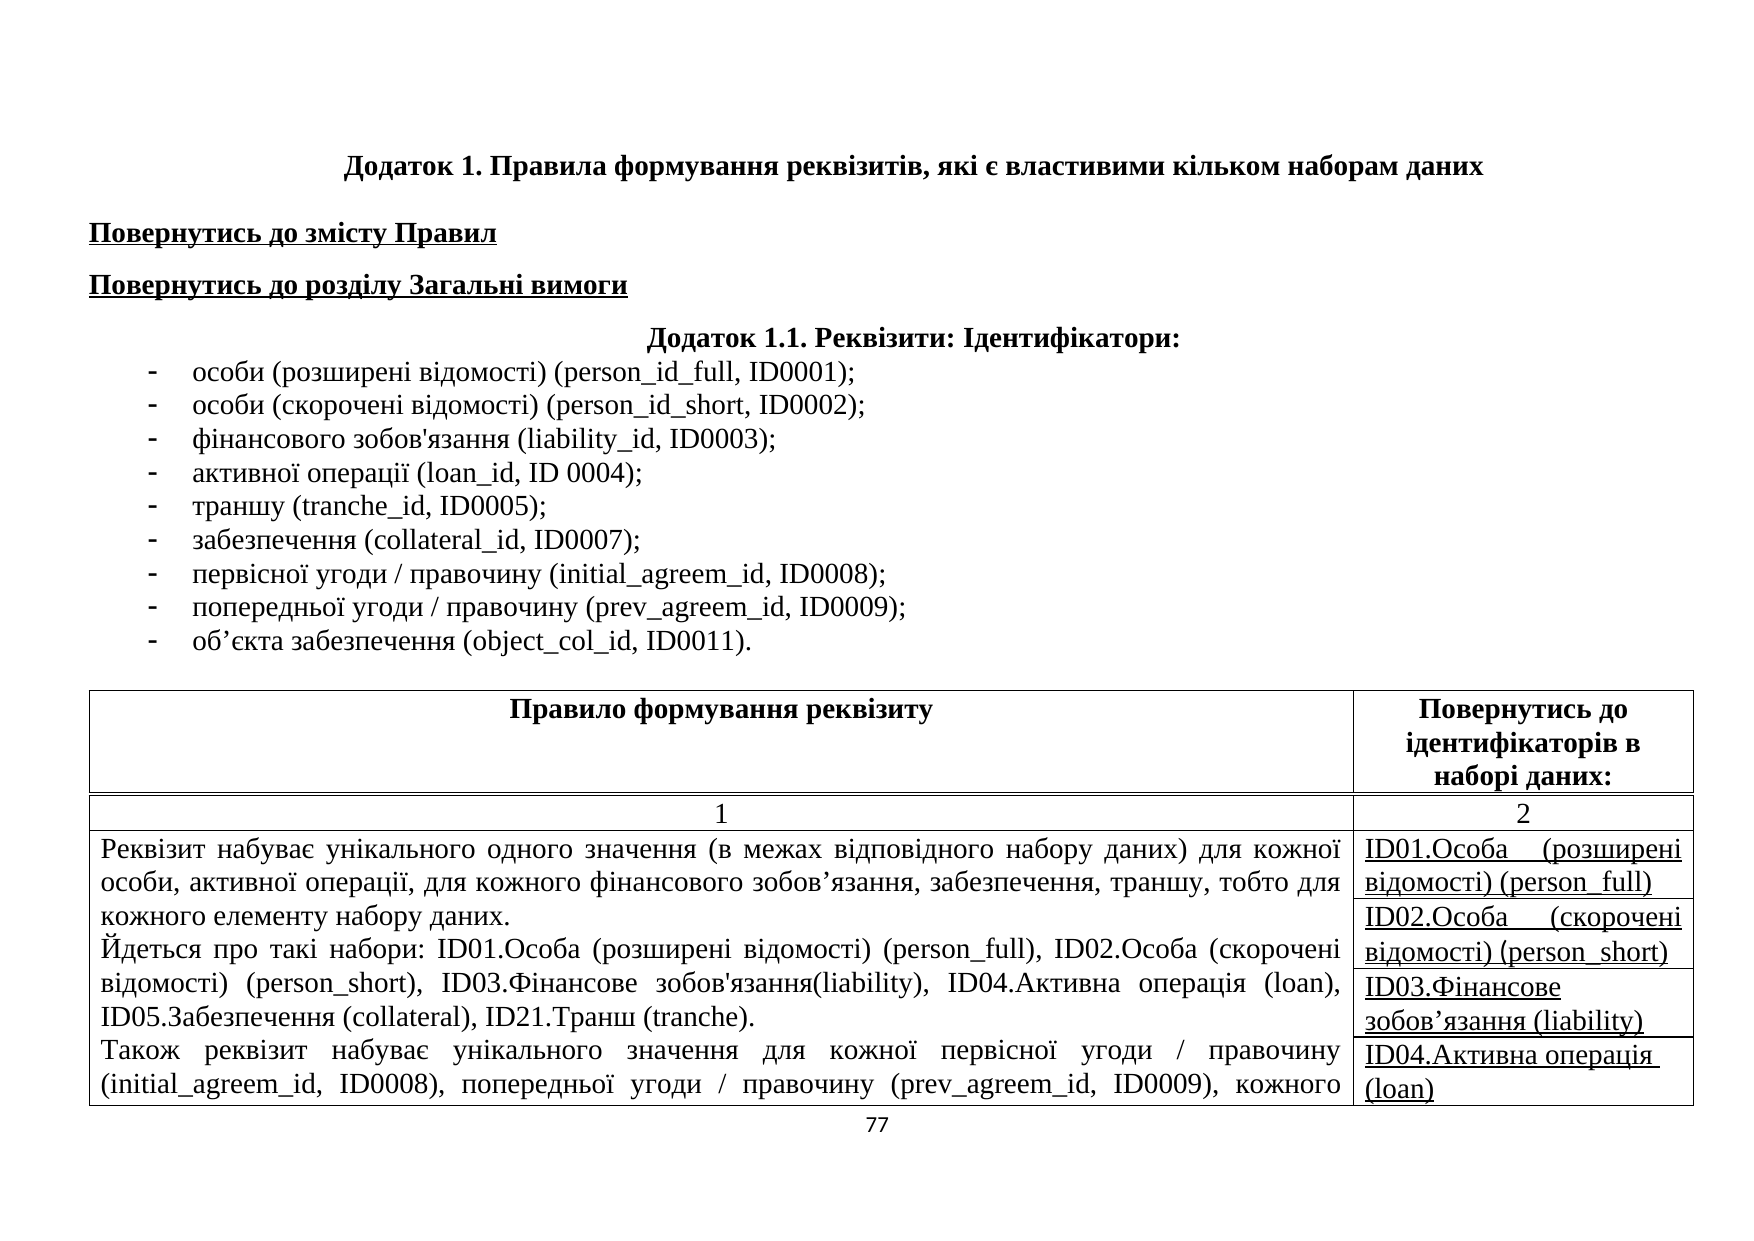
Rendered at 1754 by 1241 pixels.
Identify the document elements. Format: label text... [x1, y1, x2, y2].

text Додаток 1. Правила формування реквізитів, які є властивими кільком наборам даних [88, 148, 1665, 181]
list забезпечення (collateral_id, ID0007); [88, 522, 1665, 556]
table_header 1 [90, 796, 1353, 830]
list особи (скорочені відомості) (person_id_short, ID0002); [88, 387, 1665, 421]
table_cell ID01.Особа (розширені відомості) (person_full) [1354, 831, 1693, 898]
table_header 2 [1354, 796, 1693, 830]
table_cell ID03.Фінансове зобов’язання (liability) [1354, 969, 1693, 1036]
table_header Повернутись до ідентифікаторів в наборі даних: [1354, 691, 1693, 792]
text Додаток 1.1. Реквізити: Ідентифікатори: [88, 320, 1665, 354]
list первісної угоди / правочину (initial_agreem_id, ID0008); [88, 556, 1665, 589]
list об’єкта забезпечення (object_col_id, ID0011). [88, 623, 1665, 657]
list активної операції (loan_id, ID 0004); [88, 455, 1665, 488]
table_header Правило формування реквізиту [90, 691, 1353, 792]
list фінансового зобов'язання (liability_id, ID0003); [88, 421, 1665, 455]
list попередньої угоди / правочину (prev_agreem_id, ID0009); [88, 589, 1665, 623]
list траншу (tranche_id, ID0005); [88, 488, 1665, 522]
list особи (розширені відомості) (person_id_full, ID0001); [88, 354, 1665, 387]
text Повернутись до змісту Правил [88, 215, 1665, 248]
table_cell ID04.Активна операція (loan) [1354, 1038, 1693, 1104]
text Повернутись до розділу Загальні вимоги [88, 267, 1665, 301]
table_cell ID02.Особа (скорочені відомості) (person_short) [1354, 899, 1693, 968]
table_cell Реквізит набуває унікального одного значення (в межах відповідного набору даних) для кожної особи, активної операції, для кожного фінансового зобов’язання, забезпечення, траншу, тобто для кожного елементу набору даних. Йдеться про такі набори: ID01.Особа (розширені відомості) (person_full), ID02.Особа (скорочені відомості) (person_short), ID03.Фінансове зобов'язання(liability), ID04.Активна операція (loan), ID05.Забезпечення (collateral), ID21.Транш (tranche). Також реквізит набуває унікального значення для кожної первісної угоди / правочину (initial_agreem_id, ID0008), попередньої угоди / правочину (prev_agreem_id, ID0009), кожного об’єкта забезпечення (object_col_id, ID0011). Для осіб, які можуть одночасно містити як розширені відомості (ID01.Особа (розширені відомості) (person_full)) так і скорочені відомості (набір даних ID02.Особа (скорочені відомості) (person_short)) значення реквізитів Ідентифікатор особи (розширені відомості) (person_id_full, ID0001) та Ідентифікатор особи (скорочені відомості) (person_id_short, ID0002) мають співпадати. Значення реквізиту для кожного ідентифікованого елементу набору даних не змінюється з часом. [90, 831, 1353, 1104]
